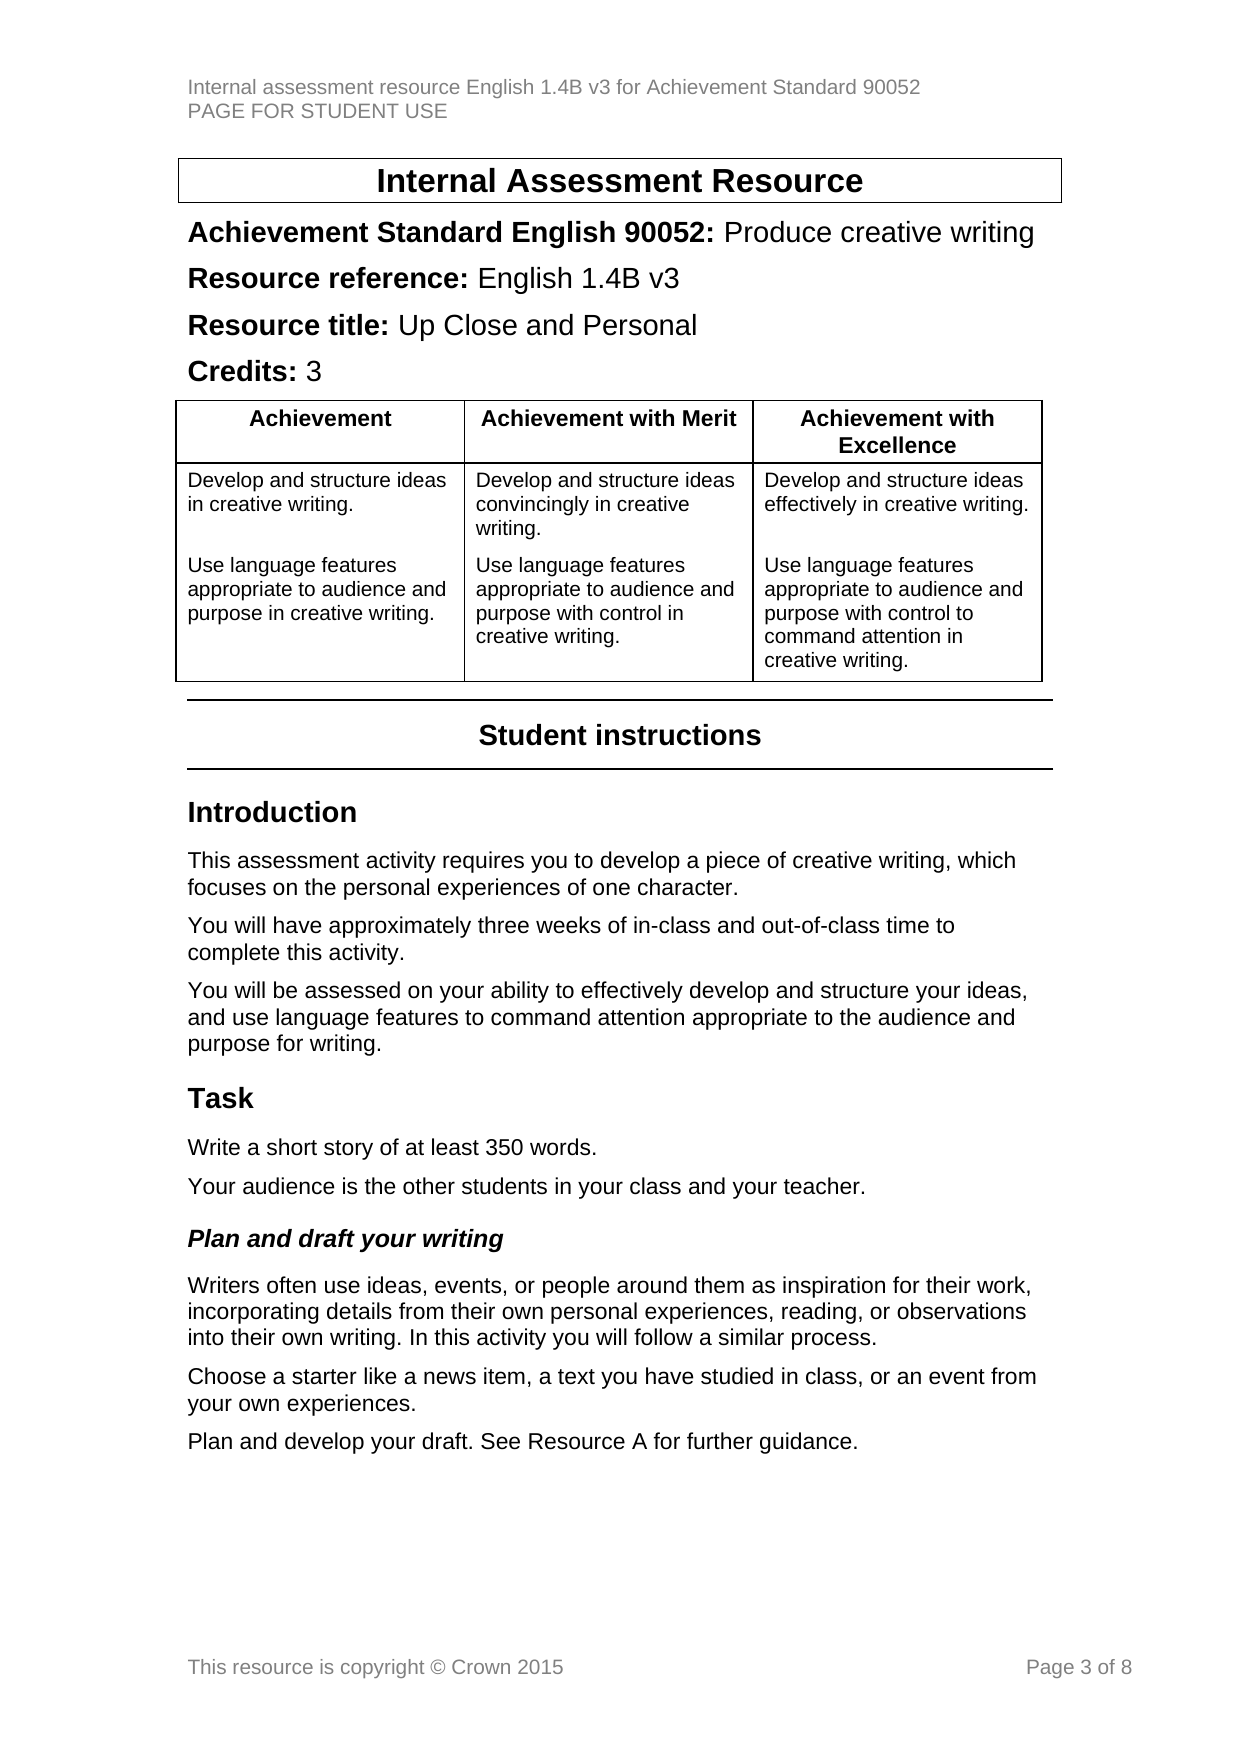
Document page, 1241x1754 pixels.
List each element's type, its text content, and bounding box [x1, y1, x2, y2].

text Your audience is the other students in your class and your teacher. [187, 1173, 1053, 1199]
table_cell Develop and structure ideas in creative writing. [177, 464, 464, 548]
text Resource title: Up Close and Personal [187, 308, 1053, 341]
table_cell Use language features appropriate to audience and purpose with control to command attention in creative writing. [754, 548, 1041, 681]
subtitle Plan and draft your writing [187, 1224, 1053, 1253]
text Resource reference: English 1.4B v3 [187, 262, 1053, 295]
text Write a short story of at least 350 words. [187, 1134, 1053, 1160]
table_header Achievement [177, 401, 464, 462]
text You will be assessed on your ability to effectively develop and structure your ideas, and use language features to command attention appropriate to the audience and purpose for writing. [187, 977, 1053, 1057]
text Internal Assessment Resource [179, 159, 1061, 202]
text You will have approximately three weeks of in-class and out-of-class time to complete this activity. [187, 912, 1053, 965]
table_header Achievement with Merit [465, 401, 752, 462]
text Student instructions [187, 701, 1053, 768]
table_cell Use language features appropriate to audience and purpose with control in creative writing. [465, 548, 752, 681]
text Credits: 3 [187, 354, 1053, 387]
subtitle Introduction [187, 795, 1053, 828]
subtitle Task [187, 1082, 1053, 1115]
table_cell Develop and structure ideas effectively in creative writing. [754, 464, 1041, 548]
text Plan and develop your draft. See Resource A for further guidance. [187, 1428, 1053, 1455]
text Writers often use ideas, events, or people around them as inspiration for their work, incorporating details from their own personal experiences, reading, or observations into their own writing. In this activity you will follow a similar process. [187, 1272, 1053, 1351]
text This assessment activity requires you to develop a piece of creative writing, which focuses on the personal experiences of one character. [187, 847, 1053, 900]
table_cell Use language features appropriate to audience and purpose in creative writing. [177, 548, 464, 681]
table_header Achievement with Excellence [754, 401, 1041, 462]
text Achievement Standard English 90052: Produce creative writing [187, 216, 1053, 249]
text Choose a starter like a news item, a text you have studied in class, or an event from your own experiences. [187, 1363, 1053, 1416]
table_cell Develop and structure ideas convincingly in creative writing. [465, 464, 752, 548]
